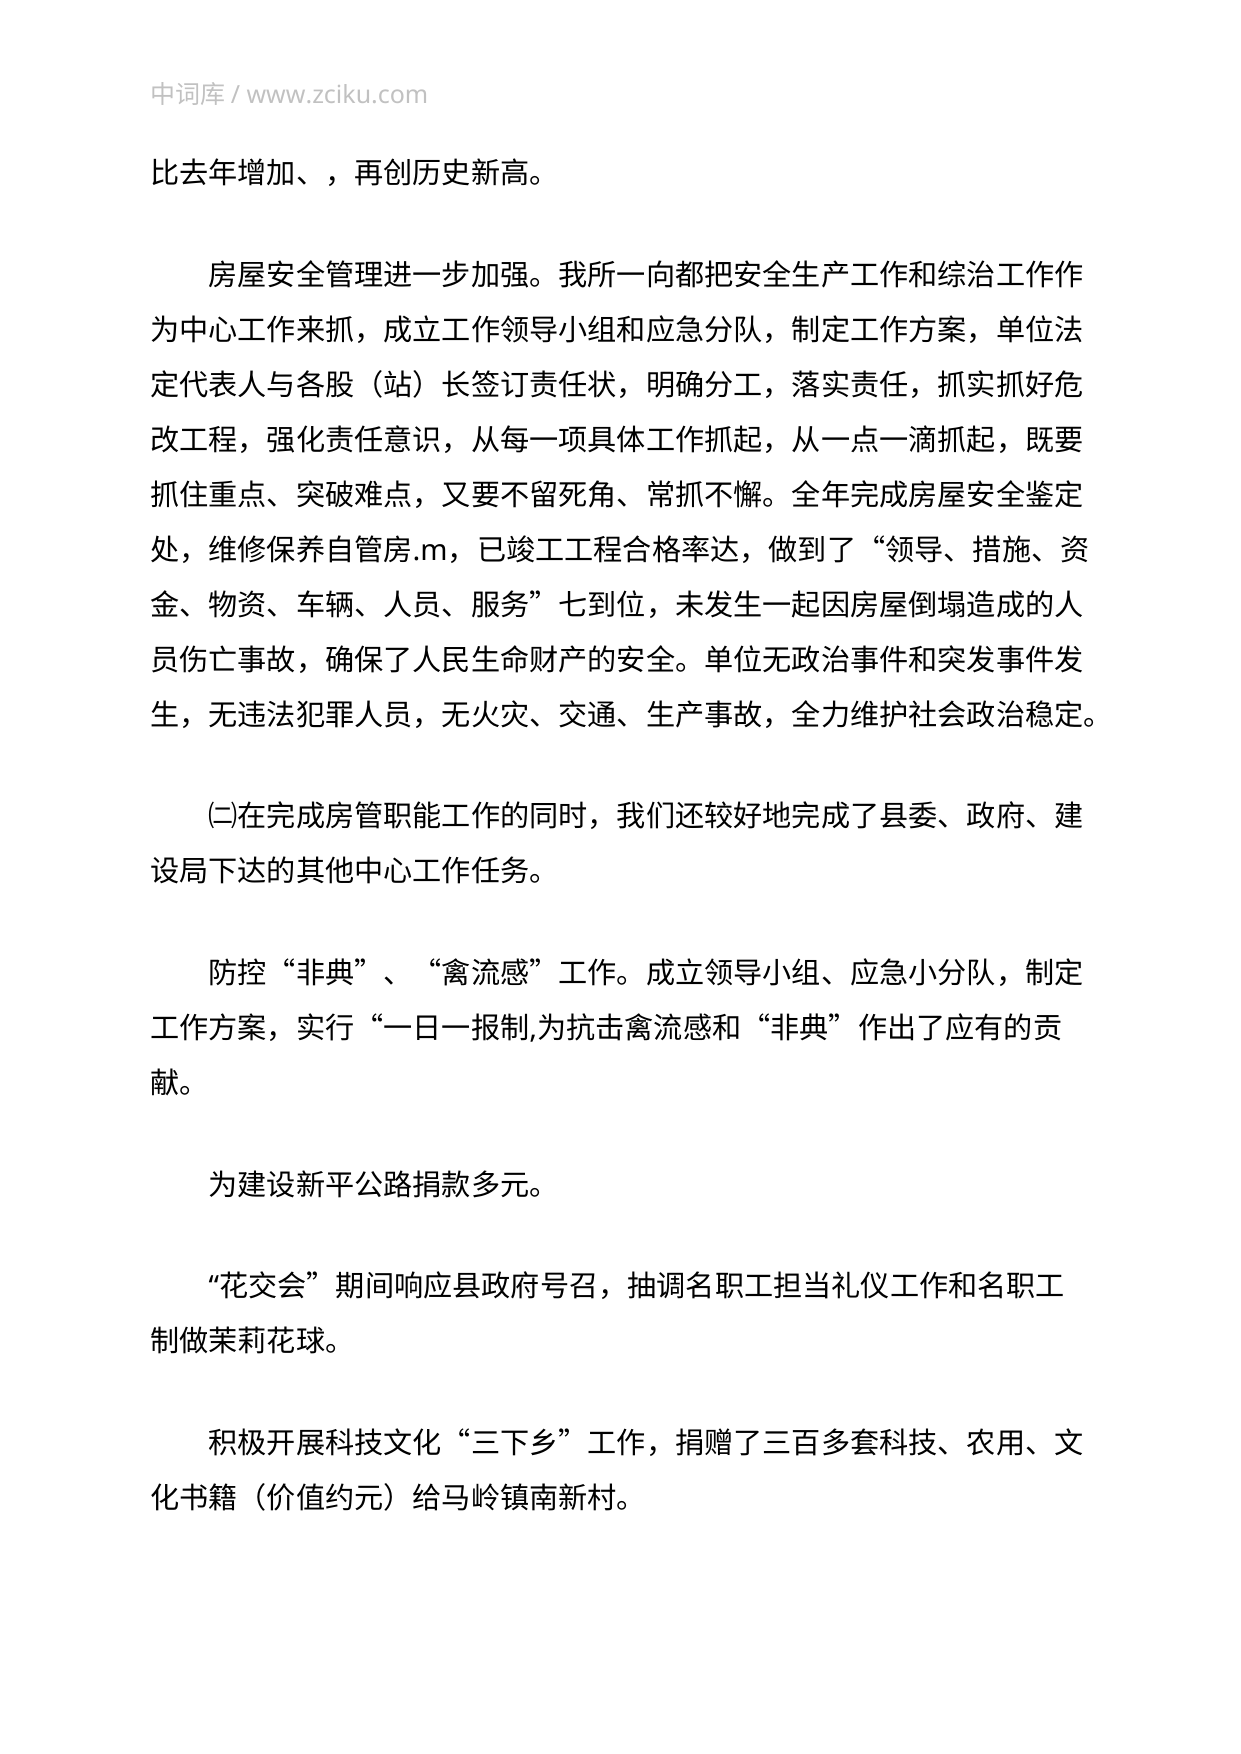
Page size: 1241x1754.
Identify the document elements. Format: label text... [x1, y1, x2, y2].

text 防控“非典”、“禽流感”工作。成立领导小组、应急小分队，制定工作方案，实行“一日一报制,为抗击禽流感和“非典”作出了应有的贡献。 [150, 949, 1090, 1102]
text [150, 150, 1090, 192]
text 房屋安全管理进一步加强。我所一向都把安全生产工作和综治工作作为中心工作来抓，成立工作领导小组和应急分队，制定工作方案，单位法定代表人与各股（站）长签订责任状，明确分工，落实责任，抓实抓好危改工程，强化责任意识，从每一项具体工作抓起，从一点一滴抓起，既要抓住重点、突破难点，又要不留死角、常抓不懈。全年完成房屋安全鉴定处，维修保养自管房.m，已竣工工程合格率达，做到了“领导、措施、资金、物资、车辆、人员、服务”七到位，未发生一起因房屋倒塌造成的人员伤亡事故，确保了人民生命财产的安全。单位无政治事件和突发事件发生，无违法犯罪人员，无火灾、交通、生产事故，全力维护社会政治稳定。 [150, 252, 1090, 733]
text 积极开展科技文化“三下乡”工作，捐赠了三百多套科技、农用、文化书籍（价值约元）给马岭镇南新村。 [150, 1420, 1090, 1517]
text ㈡在完成房管职能工作的同时，我们还较好地完成了县委、政府、建设局下达的其他中心工作任务。 [150, 793, 1090, 890]
text “花交会”期间响应县政府号召，抽调名职工担当礼仪工作和名职工制做茉莉花球。 [150, 1263, 1090, 1360]
text 为建设新平公路捐款多元。 [150, 1161, 1090, 1203]
